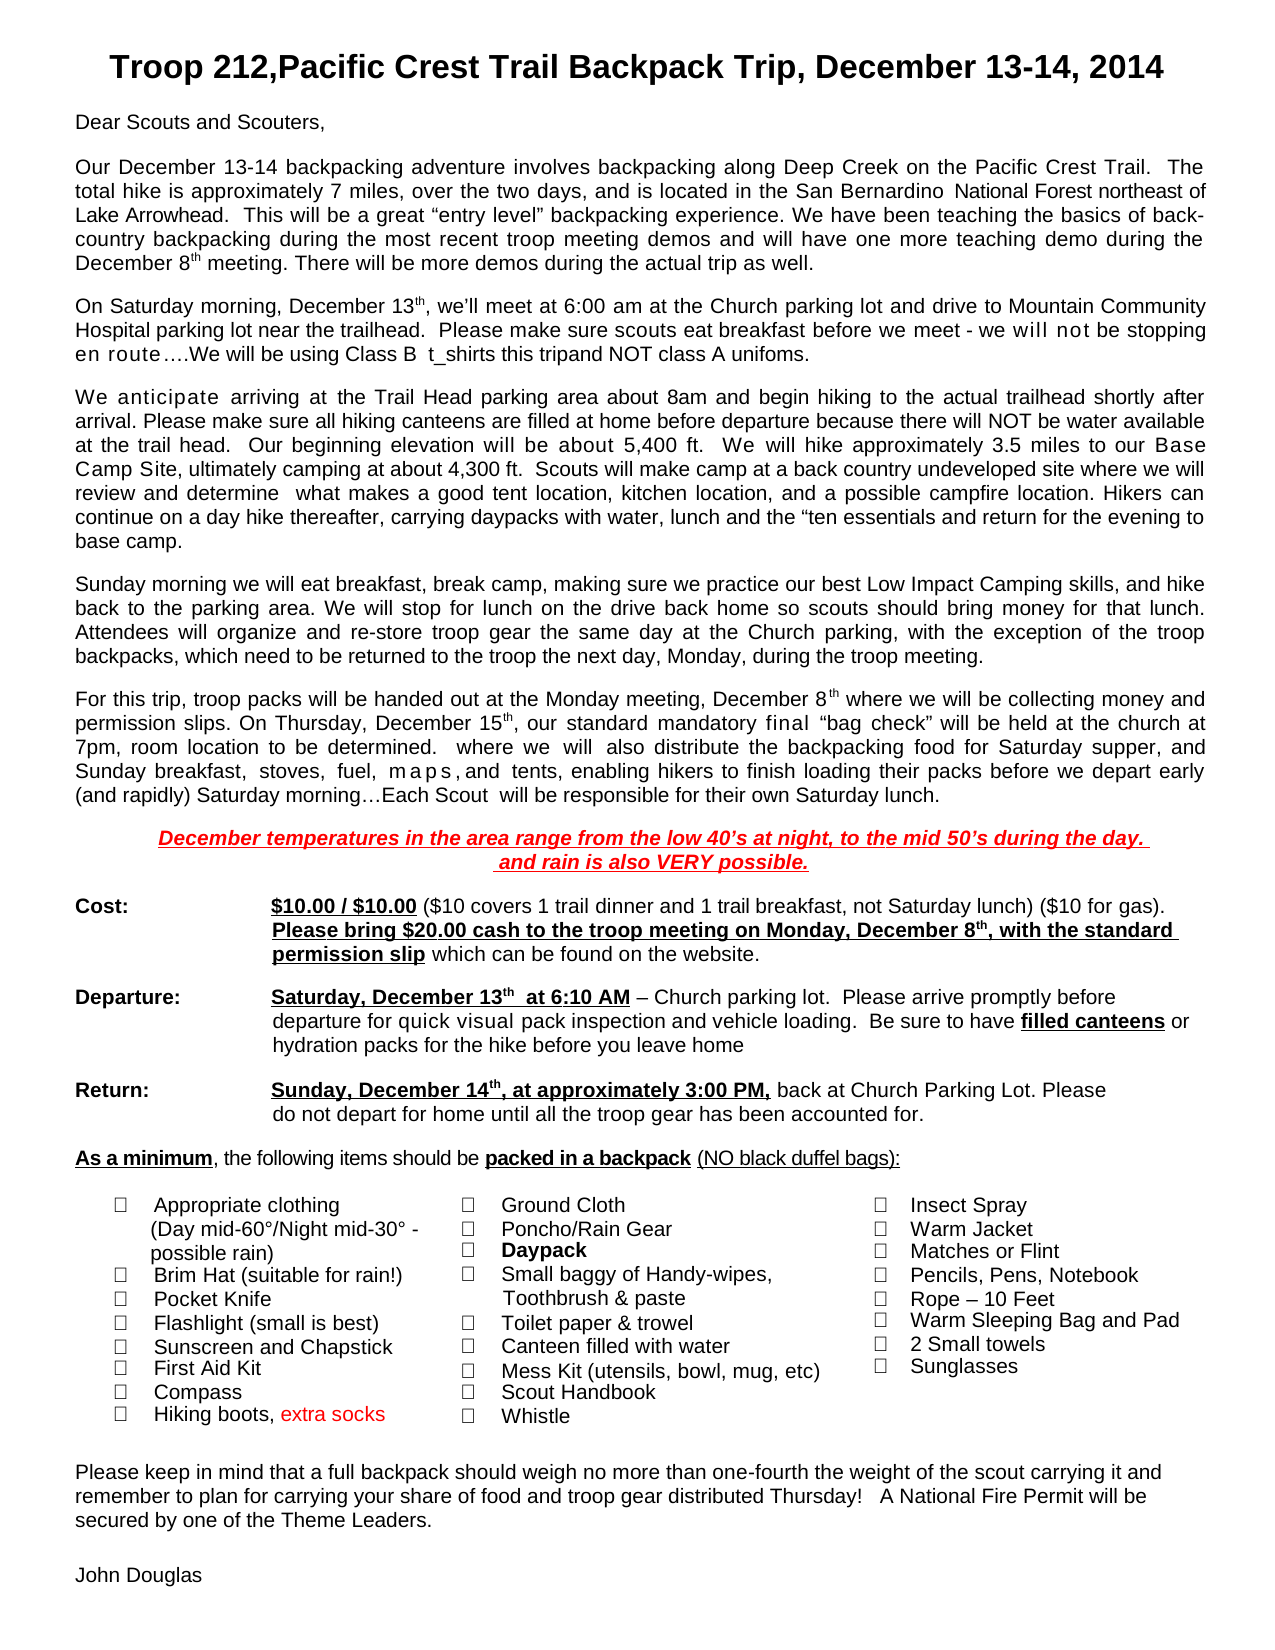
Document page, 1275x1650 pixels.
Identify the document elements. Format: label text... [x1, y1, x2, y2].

table_header  Insect Spray  Warm Jacket  Matches or Flint  Pencils, Pens, Notebook  Rope – 10 Feet  Warm Sleeping Bag and Pad  2 Small towels  Sunglasses [861, 1193, 1208, 1433]
text Dear Scouts and Scouters, [75, 110, 329, 134]
text Please keep in mind that a full backpack should weigh no more than one-fourth the weight of the scout carrying it and remember to plan for carrying your share of food and troop gear distributed Thursday! A National Fire Permit will be secured by one of the Theme Leaders. [75, 1460, 1201, 1532]
text Cost: $10.00 / $10.00 ($10 covers 1 trail dinner and 1 trail breakfast, not Saturday lunch) ($10 for gas). Please bring $20.00 cash to the troop meeting on Monday, December 8th, with the standard permission slip which can be found on the website. [75, 894, 1208, 966]
text We anticipate arriving at the Trail Head parking area about 8am and begin hiking to the actual trailhead shortly after arrival. Please make sure all hiking canteens are filled at home before departure because there will NOT be water available at the trail head. Our beginning elevation will be about 5,400 ft. We will hike approximately 3.5 miles to our Base Camp Site, ultimately camping at about 4,300 ft. Scouts will make camp at a back country undeveloped site where we will review and determine what makes a good tent location, kitchen location, and a possible campfire location. Hikers can continue on a day hike thereafter, carrying daypacks with water, lunch and the “ten essentials and return for the evening to base camp. [75, 385, 1206, 552]
text Troop 212,Pacific Crest Trail Backpack Trip, December 13-14, 2014 [64, 47, 1208, 86]
text As a minimum, the following items should be packed in a backpack (NO black duffel bags): [75, 1146, 936, 1169]
text Return: Sunday, December 14th, at approximately 3:00 PM, back at Church Parking Lot. Please do not depart for home until all the troop gear has been accounted for. [75, 1077, 1108, 1125]
table_header  Ground Cloth  Poncho/Rain Gear  Daypack  Small baggy of Handy-wipes, Toothbrush & paste  Toilet paper & trowel  Canteen filled with water  Mess Kit (utensils, bowl, mug, etc)  Scout Handbook  Whistle [449, 1193, 861, 1433]
table_header  Appropriate clothing (Day mid-60°/Night mid-30° - possible rain)  Brim Hat (suitable for rain!)  Pocket Knife  Flashlight (small is best)  Sunscreen and Chapstick  First Aid Kit  Compass  Hiking boots, extra socks [53, 1193, 449, 1433]
text John Douglas [75, 1563, 1201, 1587]
text December temperatures in the area range from the low 40’s at night, to the mid 50’s during the day. [75, 826, 1227, 849]
text Sunday morning we will eat breakfast, break camp, making sure we practice our best Low Impact Camping skills, and hike back to the parking area. We will stop for lunch on the drive back home so scouts should bring money for that lunch. Attendees will organize and re-store troop gear the same day at the Church parking, with the exception of the troop backpacks, which need to be returned to the troop the next day, Monday, during the troop meeting. [75, 572, 1206, 667]
text Our December 13-14 backpacking adventure involves backpacking along Deep Creek on the Pacific Crest Trail. The total hike is approximately 7 miles, over the two days, and is located in the San Bernardino National Forest northeast of Lake Arrowhead. This will be a great “entry level” backpacking experience. We have been teaching the basics of back-country backpacking during the most recent troop meeting demos and will have one more teaching demo during the December 8th meeting. There will be more demos during the actual trip as well. [75, 155, 1206, 274]
text and rain is also VERY possible. [75, 849, 1227, 873]
text On Saturday morning, December 13th, we’ll meet at 6:00 am at the Church parking lot and drive to Mountain Community Hospital parking lot near the trailhead. Please make sure scouts eat breakfast before we meet - we will not be stopping en route….We will be using Class B t_shirts this tripand NOT class A unifoms. [75, 294, 1206, 366]
text For this trip, troop packs will be handed out at the Monday meeting, December 8th where we will be collecting money and permission slips. On Thursday, December 15th, our standard mandatory final “bag check” will be held at the church at 7pm, room location to be determined. where we will also distribute the backpacking food for Saturday supper, and Sunday breakfast, stoves, fuel, maps,and tents, enabling hikers to finish loading their packs before we depart early (and rapidly) Saturday morning…Each Scout will be responsible for their own Saturday lunch. [75, 687, 1206, 806]
text Departure: Saturday, December 13th at 6:10 AM – Church parking lot. Please arrive promptly before departure for quick visual pack inspection and vehicle loading. Be sure to have filled canteens or hydration packs for the hike before you leave home [75, 985, 1208, 1057]
